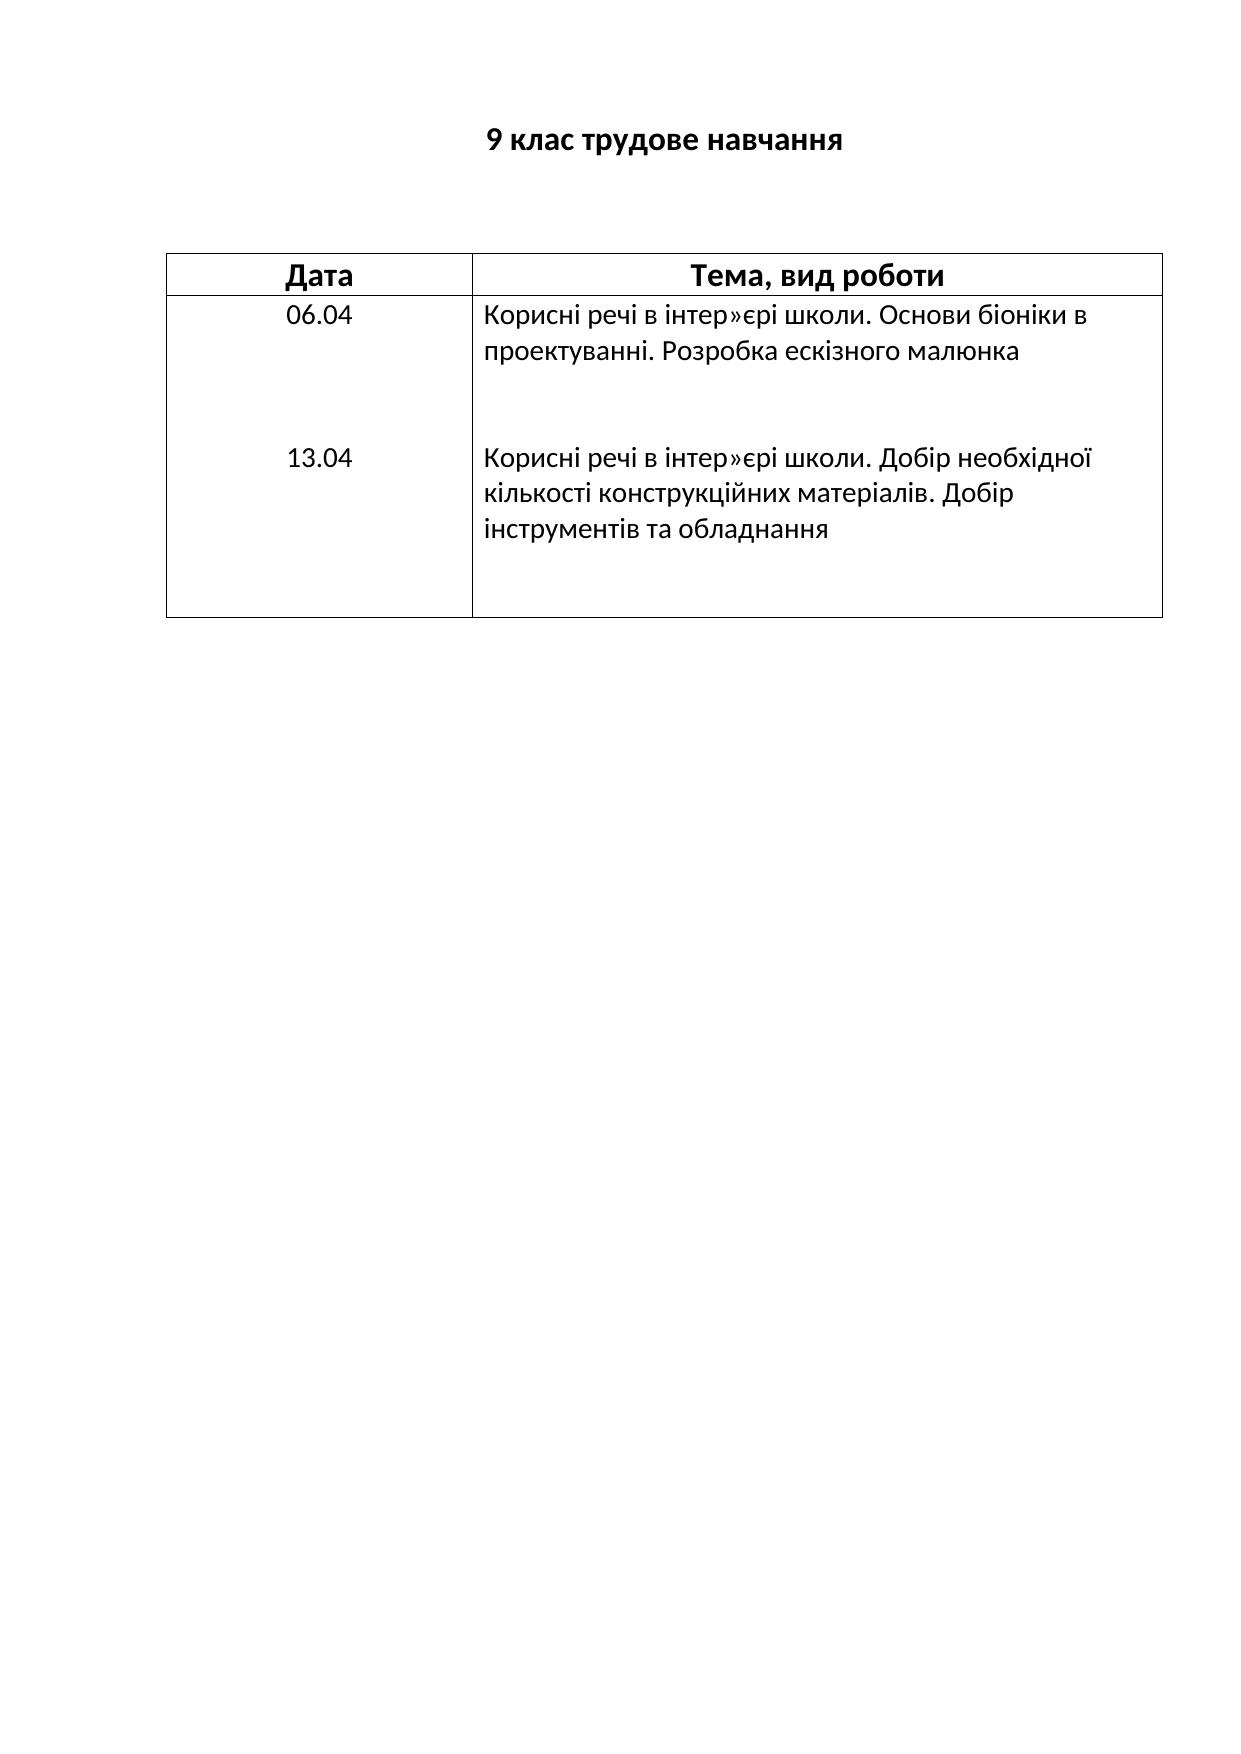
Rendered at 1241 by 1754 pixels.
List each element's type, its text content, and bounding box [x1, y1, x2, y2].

table_cell 06.04 13.04 [167, 296, 472, 617]
table_header Дата [167, 254, 472, 295]
table_cell Корисні речі в інтер»єрі школи. Основи біоніки в проектуванні. Розробка ескізного малюнка Корисні речі в інтер»єрі школи. Добір необхідної кількості конструкційних матеріалів. Добір інструментів та обладнання [473, 296, 1162, 617]
text 9 клас трудове навчання [177, 118, 1152, 159]
table_header Тема, вид роботи [473, 254, 1162, 295]
